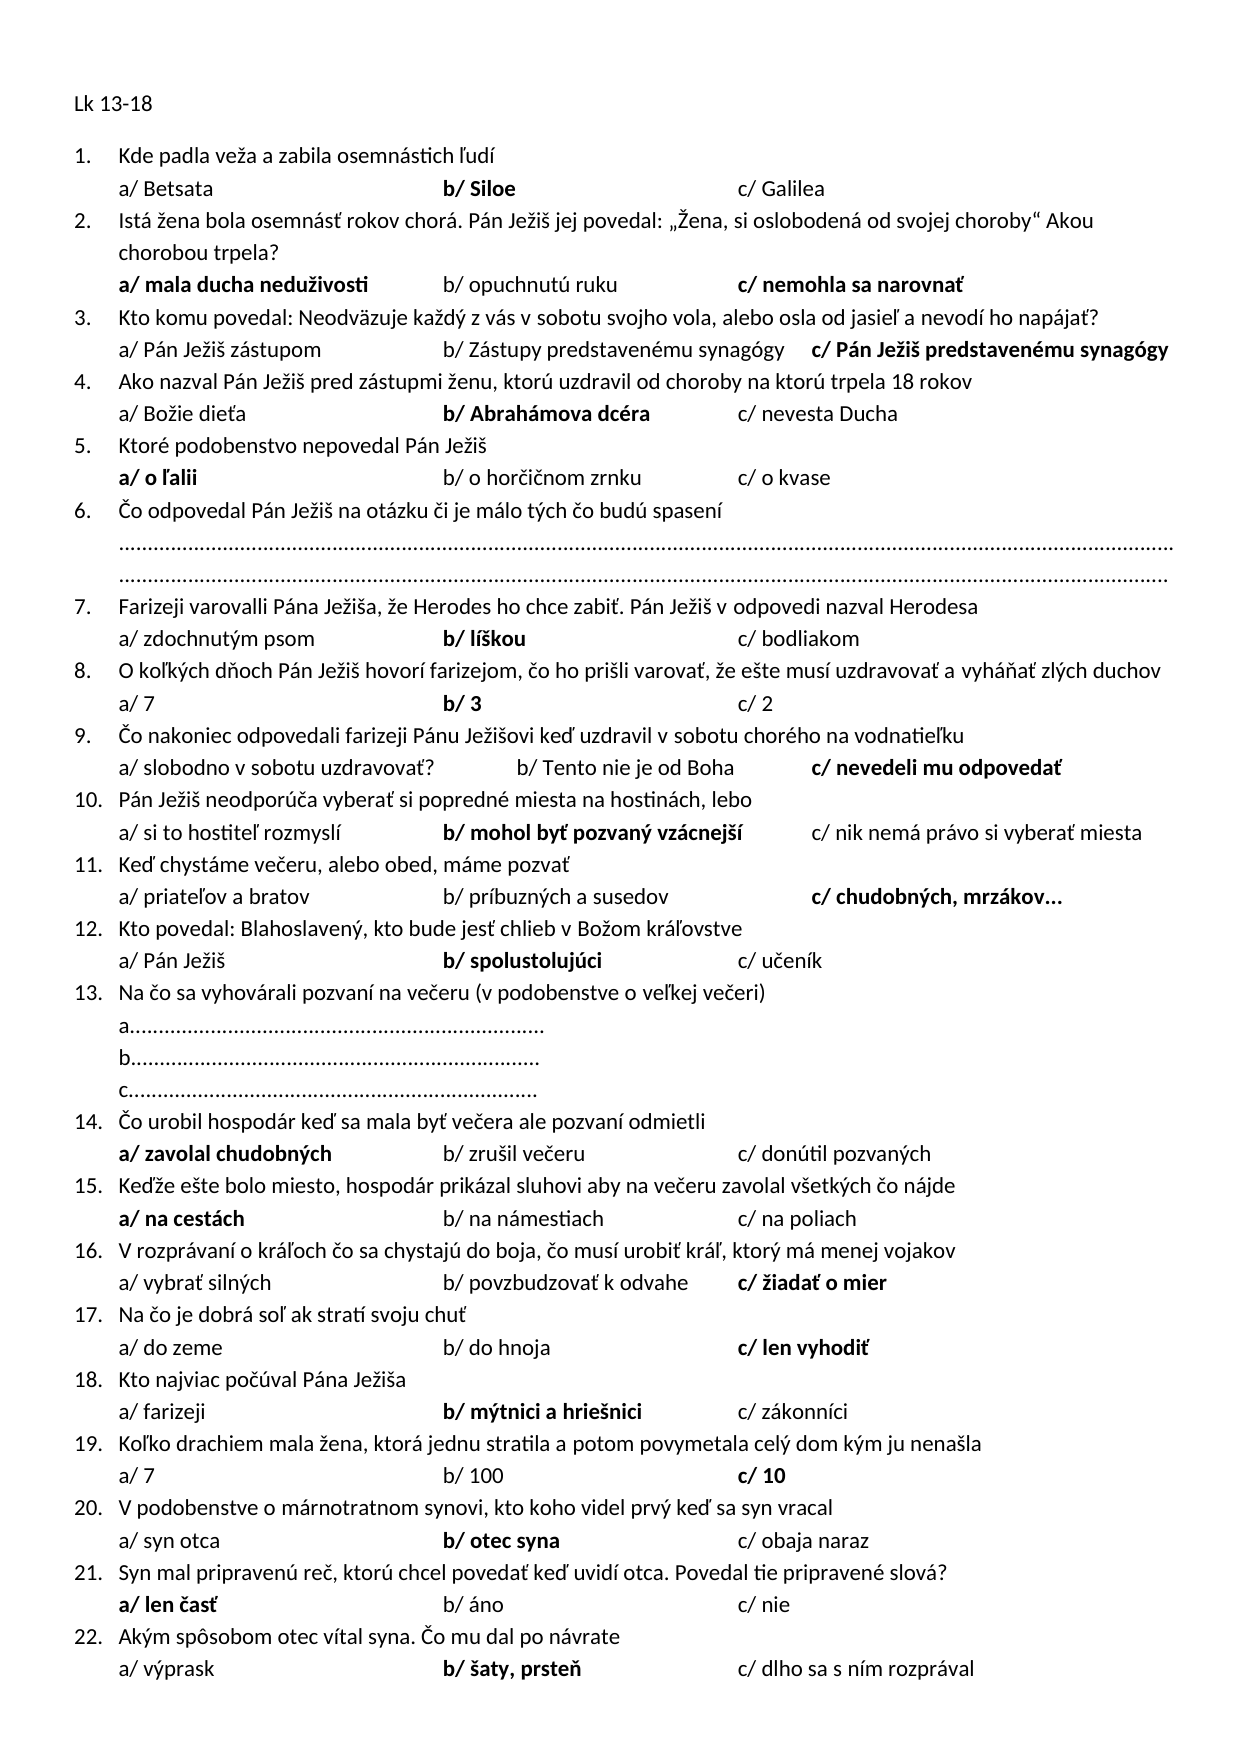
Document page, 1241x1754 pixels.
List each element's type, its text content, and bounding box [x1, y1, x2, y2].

list Farizeji varovalli Pána Ježiša, že Herodes ho chce zabiť. Pán Ježiš v odpovedi nazval Herodesa [74, 592, 1181, 620]
list c....................................................................... [118, 1075, 1181, 1103]
list Ktoré podobenstvo nepovedal Pán Ježiš [74, 431, 1181, 459]
list O koľkých dňoch Pán Ježiš hovorí farizejom, čo ho prišli varovať, že ešte musí uzdravovať a vyháňať zlých duchov [74, 657, 1181, 685]
list Keď chystáme večeru, alebo obed, máme pozvať [74, 850, 1181, 878]
list Syn mal pripravenú reč, ktorú chcel povedať keď uvidí otca. Povedal tie pripravené slová? [74, 1558, 1181, 1586]
list a/ 7 b/ 100 c/ 10 [118, 1461, 1181, 1489]
list a/ zavolal chudobných b/ zrušil večeru c/ donútil pozvaných [118, 1139, 1181, 1167]
list a/ vybrať silných b/ povzbudzovať k odvahe c/ žiadať o mier [118, 1268, 1181, 1296]
list a/ priateľov a bratov b/ príbuzných a susedov c/ chudobných, mrzákov... [118, 882, 1181, 910]
list Kto komu povedal: Neodväzuje každý z vás v sobotu svojho vola, alebo osla od jasieľ a nevodí ho napájať? [74, 303, 1181, 331]
list ............................................................................................................................................................................................................................................................................................................................................................................. [118, 528, 1181, 588]
list Pán Ježiš neodporúča vyberať si popredné miesta na hostinách, lebo [74, 785, 1181, 813]
list a/ slobodno v sobotu uzdravovať? b/ Tento nie je od Boha c/ nevedeli mu odpovedať [118, 753, 1181, 781]
list Čo nakoniec odpovedali farizeji Pánu Ježišovi keď uzdravil v sobotu chorého na vodnatieľku [74, 721, 1181, 749]
list Na čo je dobrá soľ ak stratí svoju chuť [74, 1300, 1181, 1328]
list a........................................................................ [118, 1011, 1181, 1039]
list a/ mala ducha neduživosti b/ opuchnutú ruku c/ nemohla sa narovnať [118, 270, 1181, 298]
list a/ o ľalii b/ o horčičnom zrnku c/ o kvase [118, 463, 1181, 492]
list a/ si to hostiteľ rozmyslí b/ mohol byť pozvaný vzácnejší c/ nik nemá právo si vyberať miesta [118, 818, 1181, 846]
list a/ zdochnutým psom b/ líškou c/ bodliakom [118, 624, 1181, 652]
list Kde padla veža a zabila osemnástich ľudí [74, 142, 1181, 170]
list a/ syn otca b/ otec syna c/ obaja naraz [118, 1526, 1181, 1554]
text Lk 13-18 [74, 89, 1181, 117]
list Na čo sa vyhovárali pozvaní na večeru (v podobenstve o veľkej večeri) [74, 978, 1181, 1007]
list a/ len časť b/ áno c/ nie [118, 1590, 1181, 1618]
list V podobenstve o márnotratnom synovi, kto koho videl prvý keď sa syn vracal [74, 1493, 1181, 1522]
list Kto povedal: Blahoslavený, kto bude jesť chlieb v Božom kráľovstve [74, 914, 1181, 942]
list V rozprávaní o kráľoch čo sa chystajú do boja, čo musí urobiť kráľ, ktorý má menej vojakov [74, 1236, 1181, 1264]
list Akým spôsobom otec vítal syna. Čo mu dal po návrate [74, 1622, 1181, 1650]
list Kto najviac počúval Pána Ježiša [74, 1365, 1181, 1393]
list a/ do zeme b/ do hnoja c/ len vyhodiť [118, 1333, 1181, 1361]
list a/ na cestách b/ na námestiach c/ na poliach [118, 1204, 1181, 1232]
list Istá žena bola osemnásť rokov chorá. Pán Ježiš jej povedal: „Žena, si oslobodená od svojej choroby“ Akou chorobou trpela? [74, 206, 1181, 266]
list a/ Božie dieťa b/ Abrahámova dcéra c/ nevesta Ducha [118, 399, 1181, 427]
list a/ Betsata b/ Siloe c/ Galilea [118, 174, 1181, 202]
list Ako nazval Pán Ježiš pred zástupmi ženu, ktorú uzdravil od choroby na ktorú trpela 18 rokov [74, 367, 1181, 395]
list a/ 7 b/ 3 c/ 2 [118, 689, 1181, 717]
list a/ Pán Ježiš zástupom b/ Zástupy predstavenému synagógy c/ Pán Ježiš predstavenému synagógy [118, 335, 1181, 363]
list a/ farizeji b/ mýtnici a hriešnici c/ zákonníci [118, 1397, 1181, 1425]
list Čo urobil hospodár keď sa mala byť večera ale pozvaní odmietli [74, 1107, 1181, 1135]
list Keďže ešte bolo miesto, hospodár prikázal sluhovi aby na večeru zavolal všetkých čo nájde [74, 1172, 1181, 1200]
list Koľko drachiem mala žena, ktorá jednu stratila a potom povymetala celý dom kým ju nenašla [74, 1429, 1181, 1457]
list a/ Pán Ježiš b/ spolustolujúci c/ učeník [118, 946, 1181, 974]
list b....................................................................... [118, 1043, 1181, 1071]
list a/ výprask b/ šaty, prsteň c/ dlho sa s ním rozprával [118, 1654, 1181, 1682]
list Čo odpovedal Pán Ježiš na otázku či je málo tých čo budú spasení [74, 496, 1181, 524]
